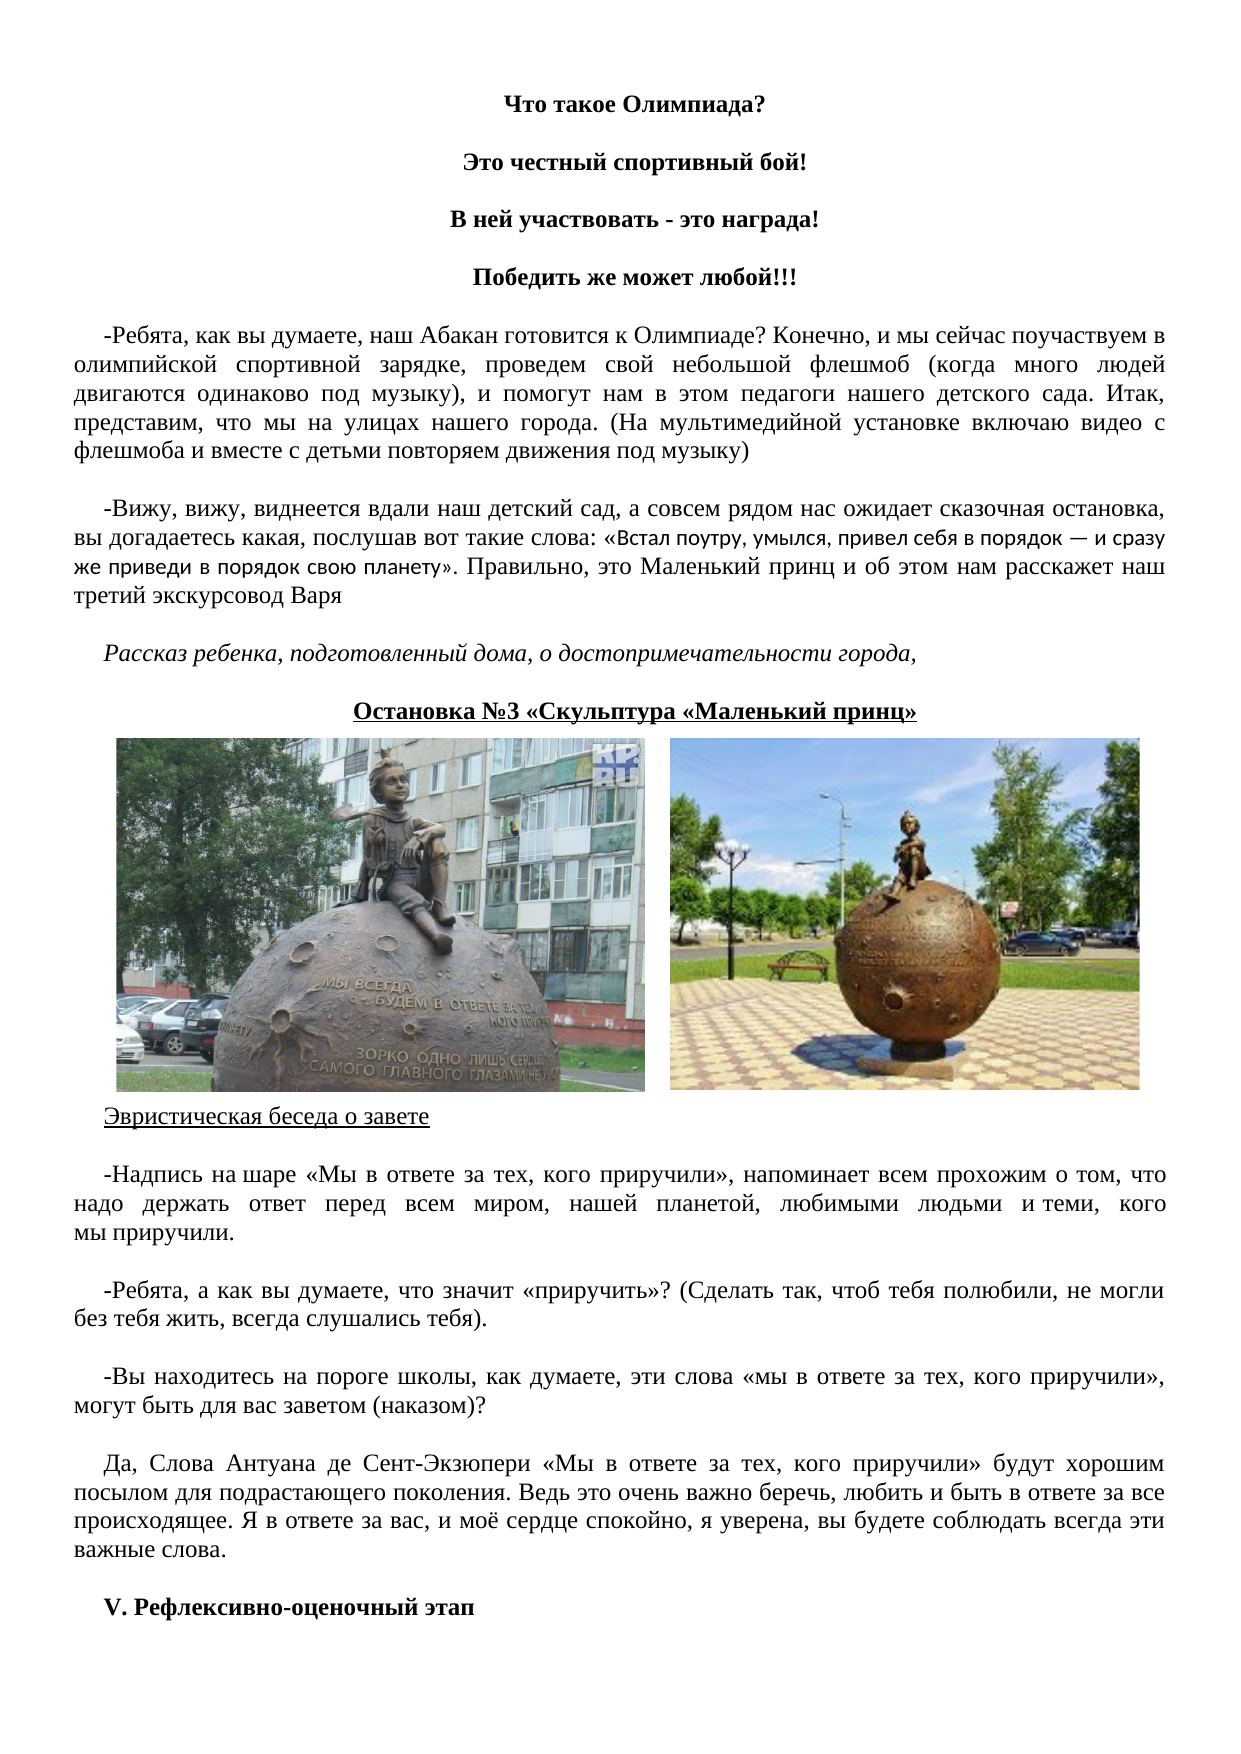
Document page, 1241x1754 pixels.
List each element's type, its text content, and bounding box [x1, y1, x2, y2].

text Остановка №3 «Скульптура «Маленький принц» [74, 696, 1166, 725]
text Что такое Олимпиада? [74, 89, 1166, 117]
text Эвристическая беседа о завете [74, 1101, 1166, 1130]
text Победить же может любой!!! [74, 262, 1166, 291]
text -Надпись на шаре «Мы в ответе за тех, кого приручили», напоминает всем прохожим о том, что надо держать ответ перед всем миром, нашей планетой, любимыми людьми и теми, кого мы приручили. [74, 1159, 1166, 1246]
text -Ребята, как вы думаете, наш Абакан готовится к Олимпиаде? Конечно, и мы сейчас поучаствуем в олимпийской спортивной зарядке, проведем свой небольшой флешмоб (когда много людей двигаются одинаково под музыку), и помогут нам в этом педагоги нашего детского сада. Итак, представим, что мы на улицах нашего города. (На мультимедийной установке включаю видео с флешмоба и вместе с детьми повторяем движения под музыку) [74, 320, 1166, 464]
text V. Рефлексивно-оценочный этап [74, 1592, 1166, 1621]
text -Ребята, а как вы думаете, что значит «приручить»? (Сделать так, чтоб тебя полюбили, не могли без тебя жить, всегда слушались тебя). [74, 1275, 1166, 1332]
text -Вы находитесь на пороге школы, как думаете, эти слова «мы в ответе за тех, кого приручили», могут быть для вас заветом (наказом)? [74, 1361, 1166, 1419]
text -Вижу, вижу, виднеется вдали наш детский сад, а совсем рядом нас ожидает сказочная остановка, вы догадаетесь какая, послушав вот такие слова: «Встал поутру, умылся, привел себя в порядок — и сразу же приведи в порядок свою планету». Правильно, это Маленький принц и об этом нам расскажет наш третий экскурсовод Варя [74, 493, 1166, 609]
picture [670, 738, 1140, 1090]
text Рассказ ребенка, подготовленный дома, о достопримечательности города, [74, 638, 1166, 667]
text Это честный спортивный бой! [74, 147, 1166, 175]
text В ней участвовать - это награда! [74, 204, 1166, 233]
picture [116, 738, 645, 1092]
text Да, Слова Антуана де Сент-Экзюпери «Мы в ответе за тех, кого приручили» будут хорошим посылом для подрастающего поколения. Ведь это очень важно беречь, любить и быть в ответе за все происходящее. Я в ответе за вас, и моё сердце спокойно, я уверена, вы будете соблюдать всегда эти важные слова. [74, 1448, 1166, 1563]
